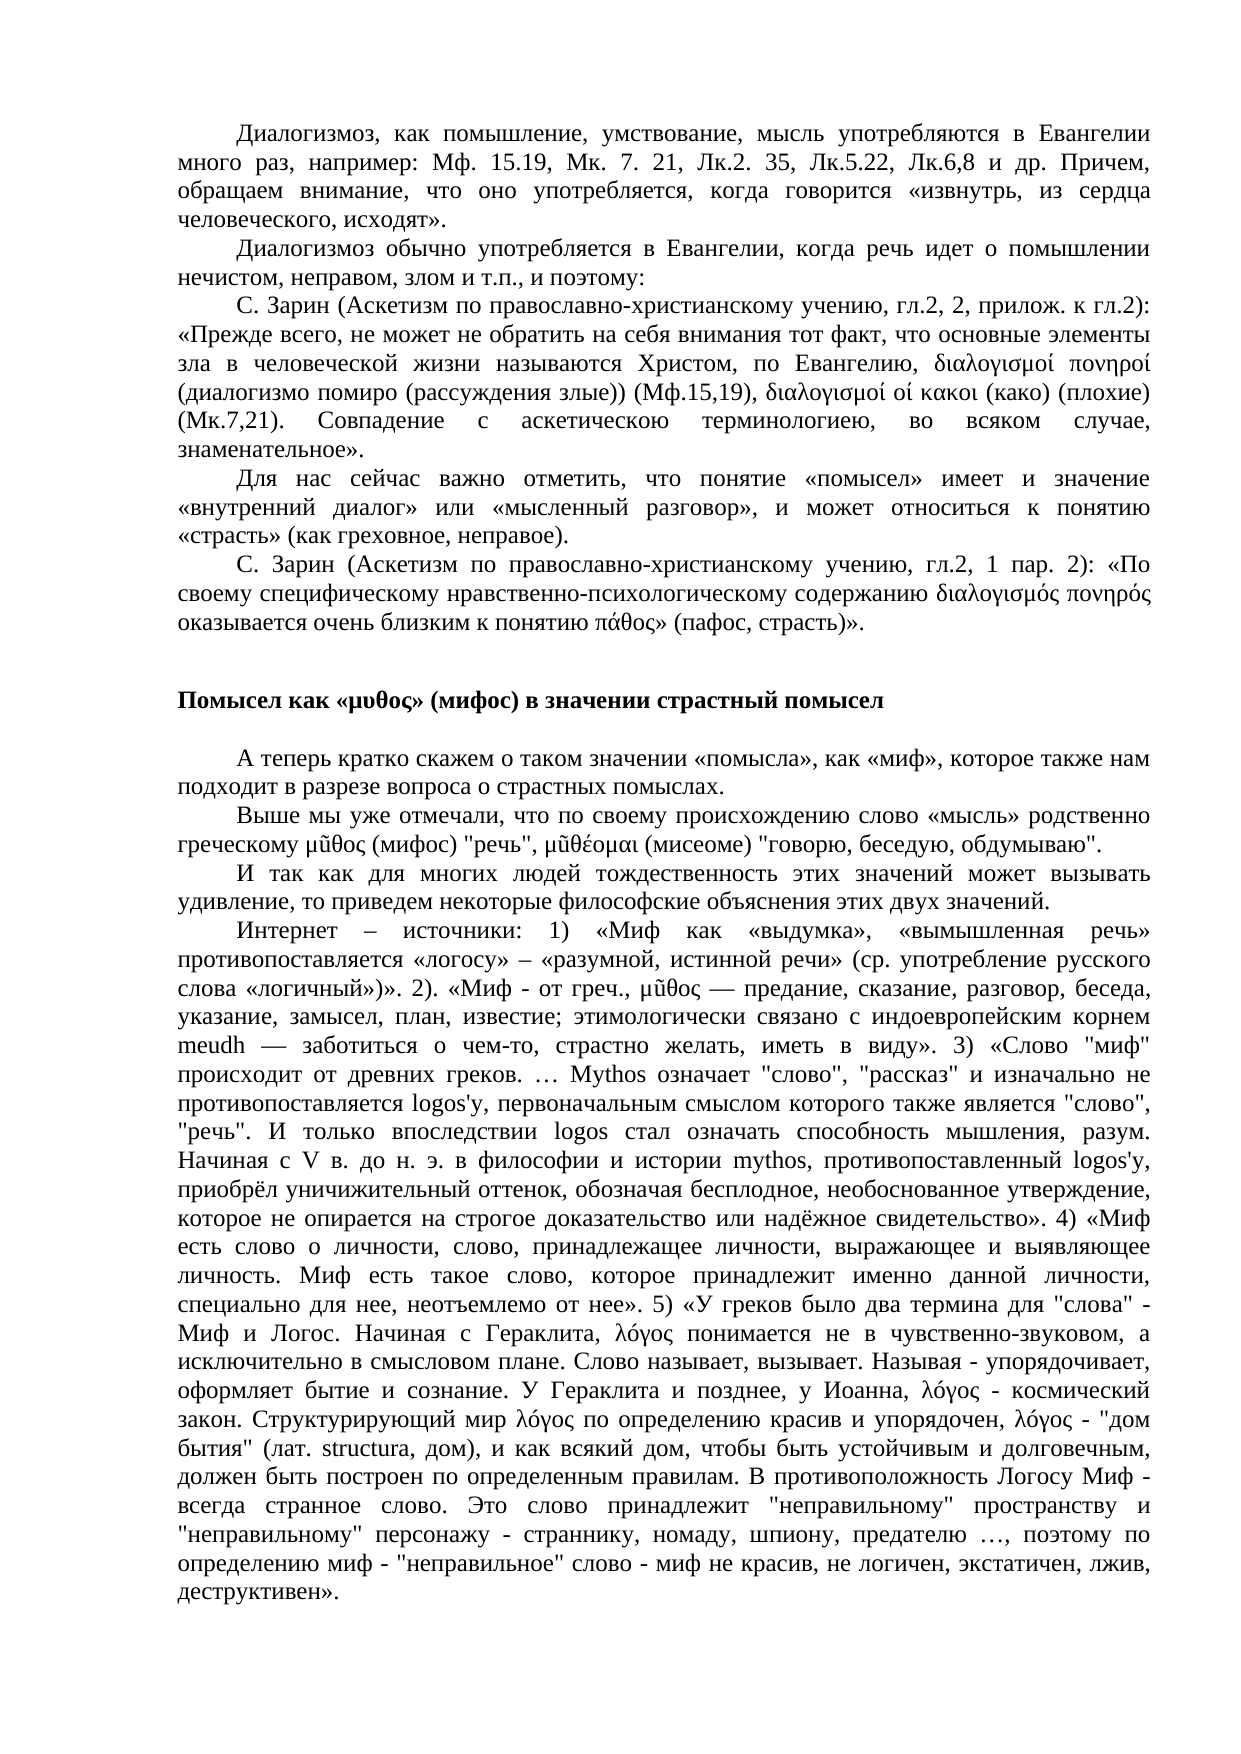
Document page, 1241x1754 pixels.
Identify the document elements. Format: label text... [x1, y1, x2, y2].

text Для нас сейчас важно отметить, что понятие «помысел» имеет и значение «внутренний диалог» или «мысленный разговор», и может относиться к понятию «страсть» (как греховное, неправое). [177, 463, 1152, 549]
text Интернет – источники: 1) «Миф как «выдумка», «вымышленная речь» противопоставляется «логосу» – «разумной, истинной речи» (ср. употребление русского слова «логичный»)». 2). «Миф - от греч., μũθος — предание, сказание, разговор, беседа, указание, замысел, план, известие; этимологически связано с индоевропейским корнем meudh — заботиться о чем-то, страстно желать, иметь в виду». 3) «Слово "миф" происходит от древних греков. … Mythos означает "слово", "рассказ" и изначально не противопоставляется logos'у, первоначальным смыслом которого также является "слово", "речь". И только впоследствии logos стал означать способность мышления, разум. Начиная с V в. до н. э. в философии и истории mythos, противопоставленный logos'y, приобрёл уничижительный оттенок, обозначая бесплодное, необоснованное утверждение, которое не опирается на строгое доказательство или надёжное свидетельство». 4) «Миф есть слово о личности, слово, принадлежащее личности, выражающее и выявляющее личность. Миф есть такое слово, которое принадлежит именно данной личности, специально для нее, неотъемлемо от нее». 5) «У греков было два термина для "слова" - Миф и Логос. Начиная с Гераклита, λóγος понимается не в чувственно-звуковом, а исключительно в смысловом плане. Слово называет, вызывает. Называя - упорядочивает, оформляет бытие и сознание. У Гераклита и позднее, у Иоанна, λóγος - космический закон. Структурирующий мир λóγος по определению красив и упорядочен, λóγος - "дом бытия" (лат. structura, дом), и как всякий дом, чтобы быть устойчивым и долговечным, должен быть построен по определенным правилам. В противоположность Логосу Миф - всегда странное слово. Это слово принадлежит "неправильному" пространству и "неправильному" персонажу - страннику, номаду, шпиону, предателю …, поэтому по определению миф - "неправильное" слово - миф не красив, не логичен, экстатичен, лжив, деструктивен». [177, 915, 1152, 1605]
text Диалогизмоз, как помышление, умствование, мысль употребляются в Евангелии много раз, например: Мф. 15.19, Мк. 7. 21, Лк.2. 35, Лк.5.22, Лк.6,8 и др. Причем, обращаем внимание, что оно употребляется, когда говорится «извнутрь, из сердца человеческого, исходят». [177, 118, 1152, 233]
text Выше мы уже отмечали, что по своему происхождению слово «мысль» родственно греческому μũθος (мифос) "речь", μũθέομαι (мисеоме) "говорю, беседую, обдумываю". [177, 800, 1152, 858]
text Диалогизмоз обычно употребляется в Евангелии, когда речь идет о помышлении нечистом, неправом, злом и т.п., и поэтому: [177, 233, 1152, 291]
subtitle Помысел как «μυθος» (мифос) в значении страстный помысел [177, 685, 1152, 714]
text А теперь кратко скажем о таком значении «помысла», как «миф», которое также нам подходит в разрезе вопроса о страстных помыслах. [177, 743, 1152, 800]
text С. Зарин (Аскетизм по православно-христианскому учению, гл.2, 2, прилож. к гл.2): «Прежде всего, не может не обратить на себя внимания тот факт, что основные элементы зла в человеческой жизни называются Христом, по Евангелию, διαλογισμοί πονηροί (диалогизмо помиро (рассуждения злые)) (Мф.15,19), διαλογισμοί οί κακοι (како) (плохие) (Мк.7,21). Совпадение с аскетическою терминологиею, во всяком случае, знаменательное». [177, 291, 1152, 463]
text С. Зарин (Аскетизм по православно-христианскому учению, гл.2, 1 пар. 2): «По своему специфическому нравственно-психологическому содержанию διαλογισμός πονηρός оказывается очень близким к понятию πάθος» (пафос, страсть)». [177, 549, 1152, 636]
text И так как для многих людей тождественность этих значений может вызывать удивление, то приведем некоторые философские объяснения этих двух значений. [177, 858, 1152, 915]
